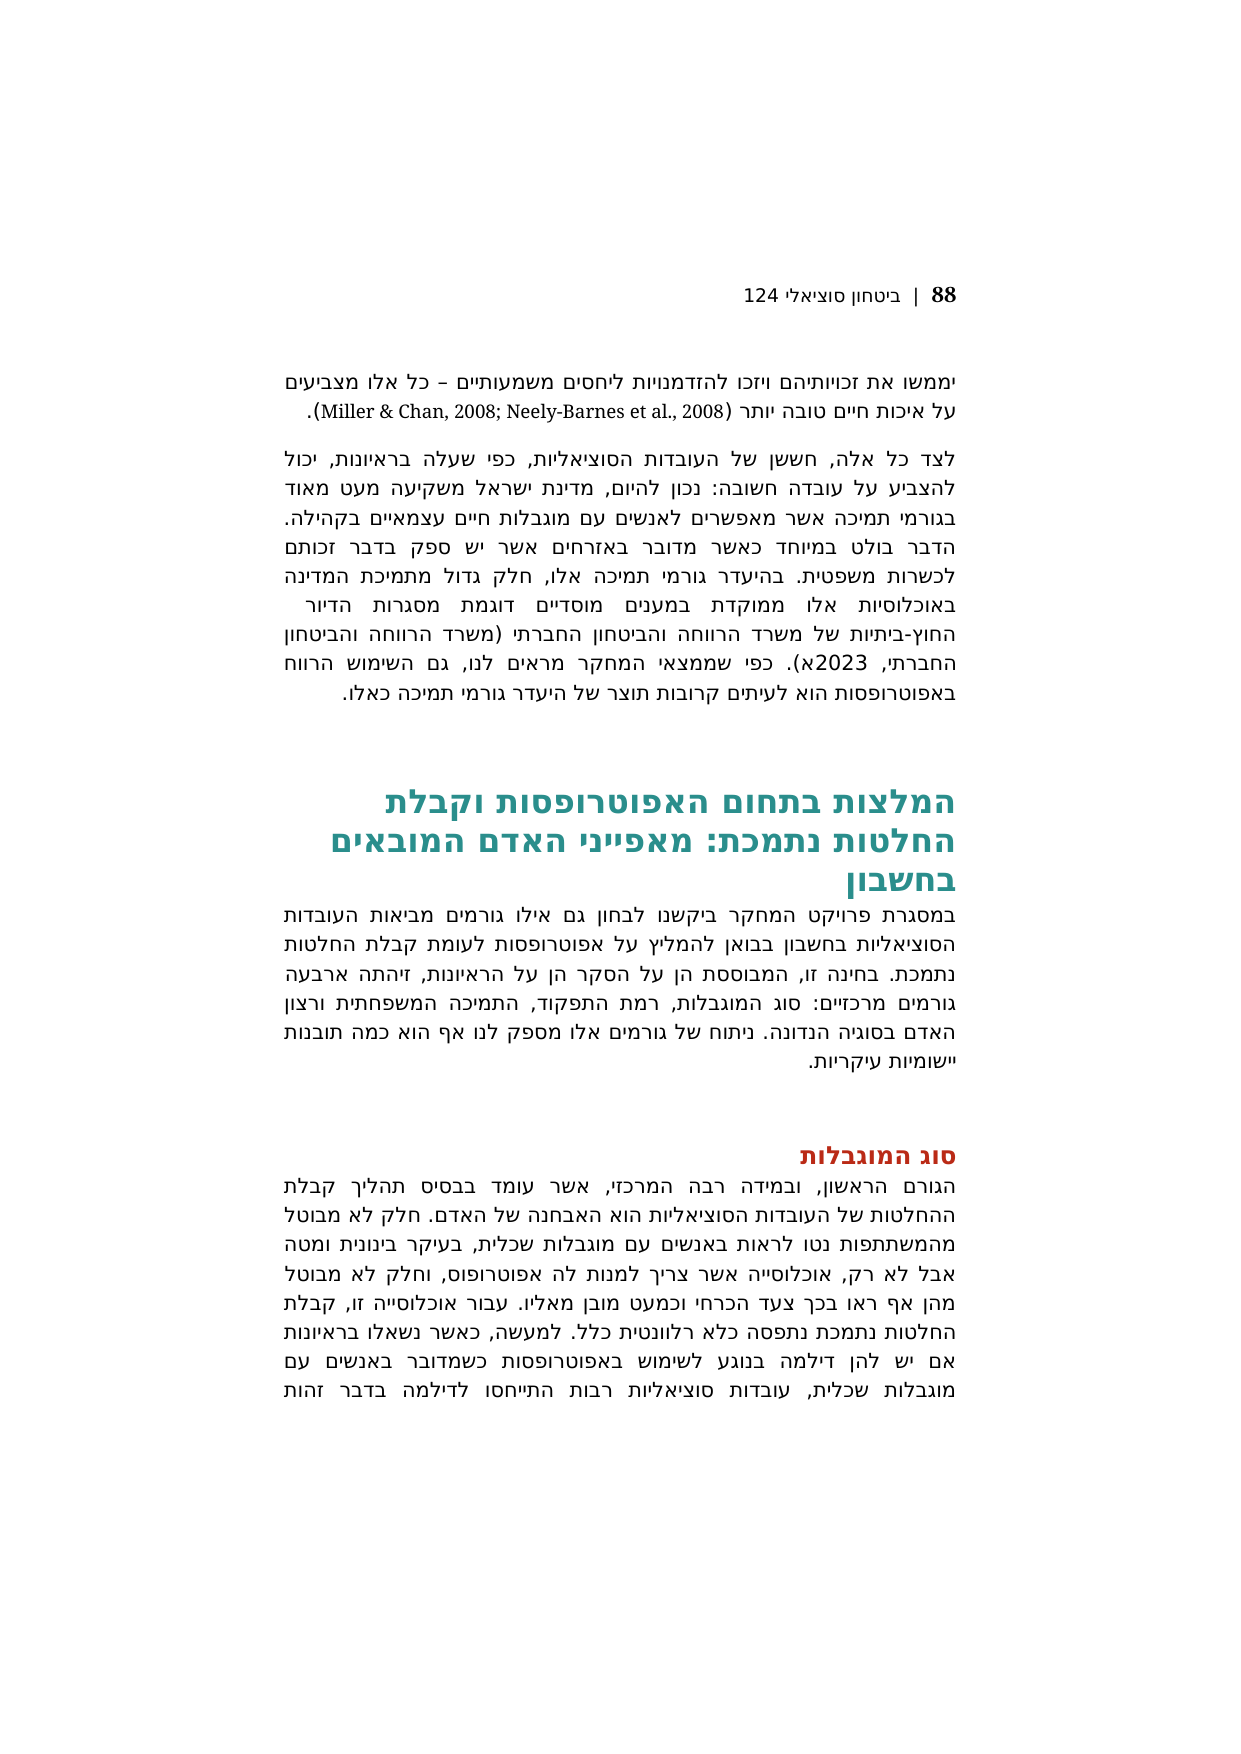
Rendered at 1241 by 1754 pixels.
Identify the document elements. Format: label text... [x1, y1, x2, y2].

text לצד כל אלה, חששן של העובדות הסוציאליות, כפי שעלה בראיונות, יכול להצביע על עובדה חשובה: נכון להיום, מדינת ישראל משקיעה מעט מאוד בגורמי תמיכה אשר מאפשרים לאנשים עם מוגבלות חיים עצמאיים בקהילה. הדבר בולט במיוחד כאשר מדובר באזרחים אשר יש ספק בדבר זכותם לכשרות משפטית. בהיעדר גורמי תמיכה אלו, חלק גדול מתמיכת המדינה באוכלוסיות אלו ממוקדת במענים מוסדיים דוגמת מסגרות הדיור החוץ-ביתיות של משרד הרווחה והביטחון החברתי (משרד הרווחה והביטחון החברתי, 2023א). כפי שממצאי המחקר מראים לנו, גם השימוש הרווח באפוטרופסות הוא לעיתים קרובות תוצר של היעדר גורמי תמיכה כאלו. [283, 443, 957, 706]
text סוג המוגבלות [283, 1141, 957, 1170]
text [283, 1170, 957, 1403]
text המלצות בתחום האפוטרופסות וקבלת החלטות נתמכת: מאפייני האדם המובאים בחשבון [283, 783, 957, 899]
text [283, 366, 957, 424]
text במסגרת פרויקט המחקר ביקשנו לבחון גם אילו גורמים מביאות העובדות הסוציאליות בחשבון בבואן להמליץ על אפוטרופסות לעומת קבלת החלטות נתמכת. בחינה זו, המבוססת הן על הסקר הן על הראיונות, זיהתה ארבעה גורמים מרכזיים: סוג המוגבלות, רמת התפקוד, התמיכה המשפחתית ורצון האדם בסוגיה הנדונה. ניתוח של גורמים אלו מספק לנו אף הוא כמה תובנות יישומיות עיקריות. [283, 899, 957, 1074]
